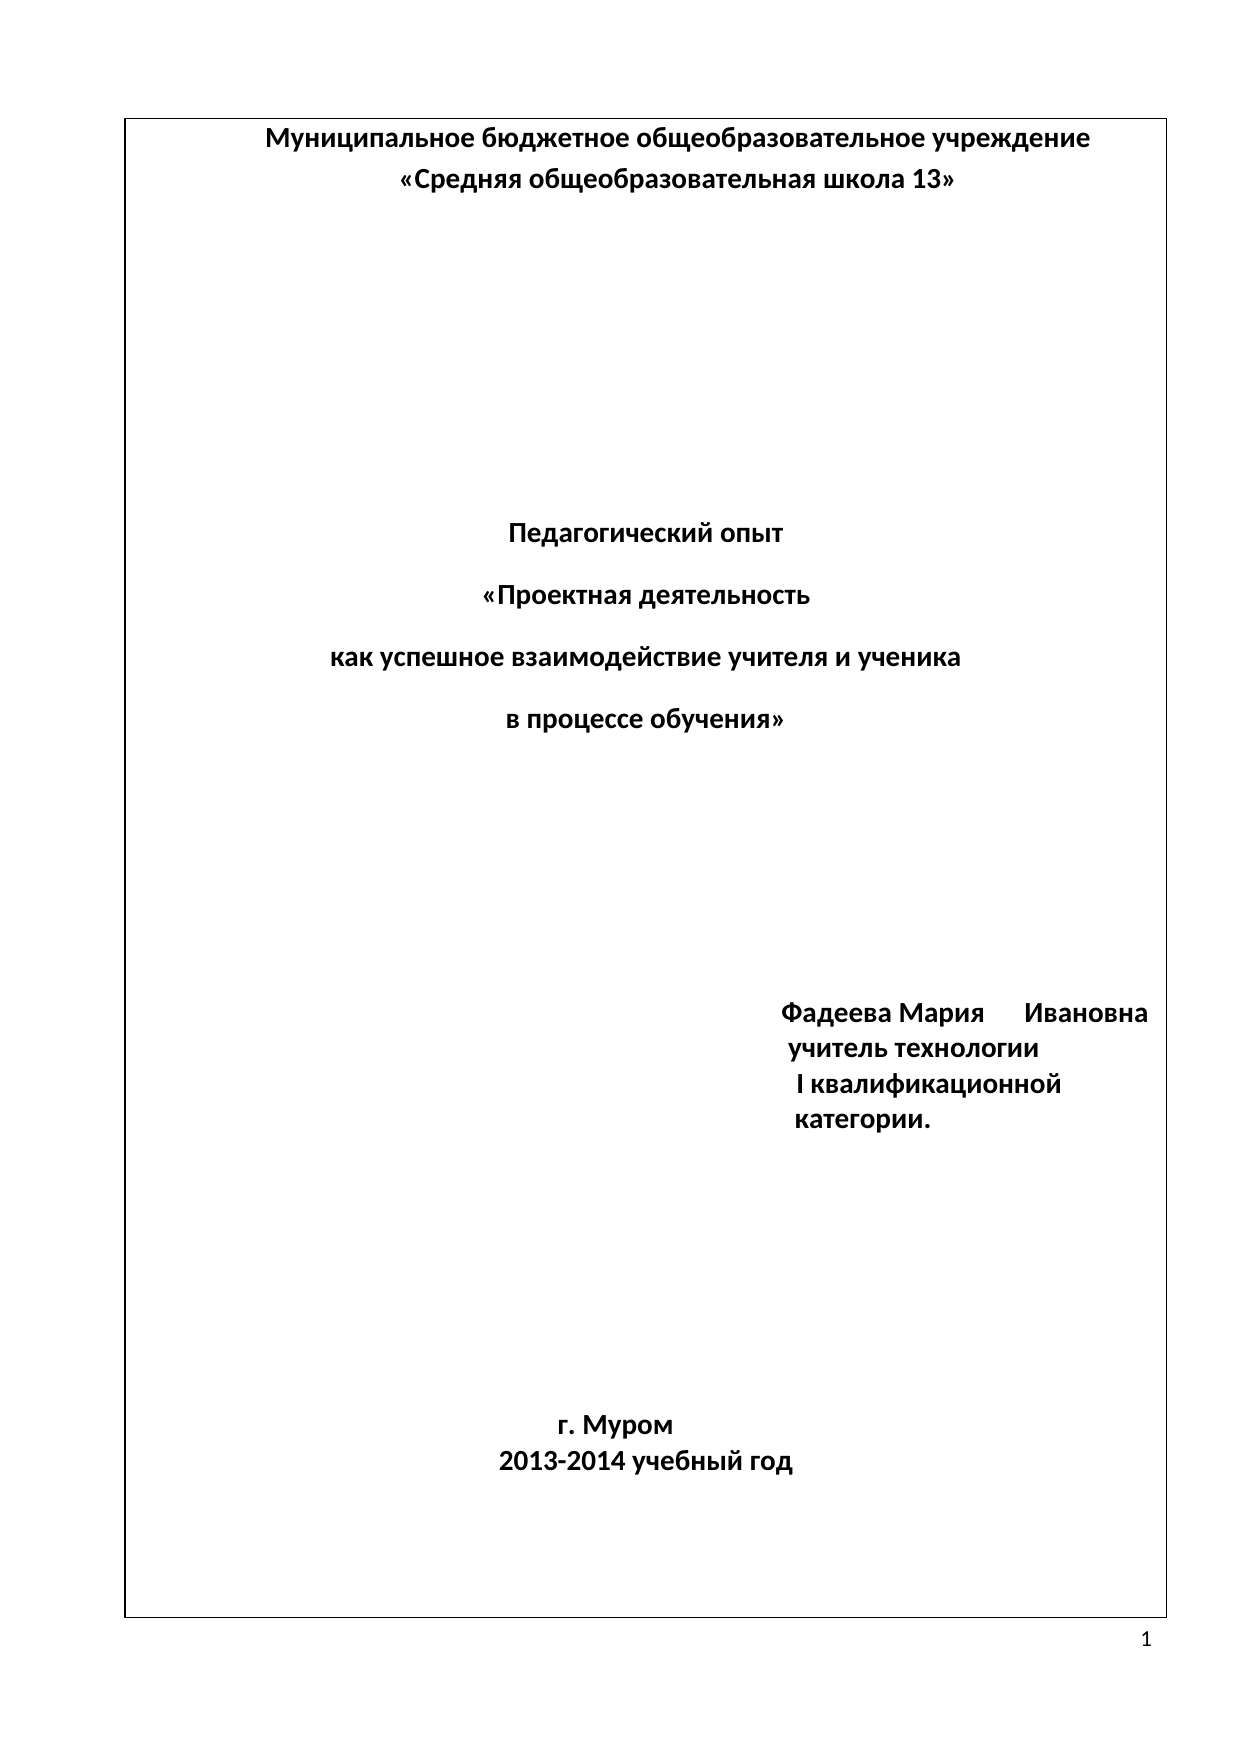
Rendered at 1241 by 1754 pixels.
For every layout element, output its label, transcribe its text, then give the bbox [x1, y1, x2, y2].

table_header Муниципальное бюджетное общеобразовательное учреждение «Средняя общеобразовательная школа 13» Педагогический опыт «Проектная деятельность как успешное взаимодействие учителя и ученика в процессе обучения» Фадеева Мария Ивановна учитель технологии I квалификационной категории. г. Муром 2013-2014 учебный год [126, 119, 1166, 1617]
